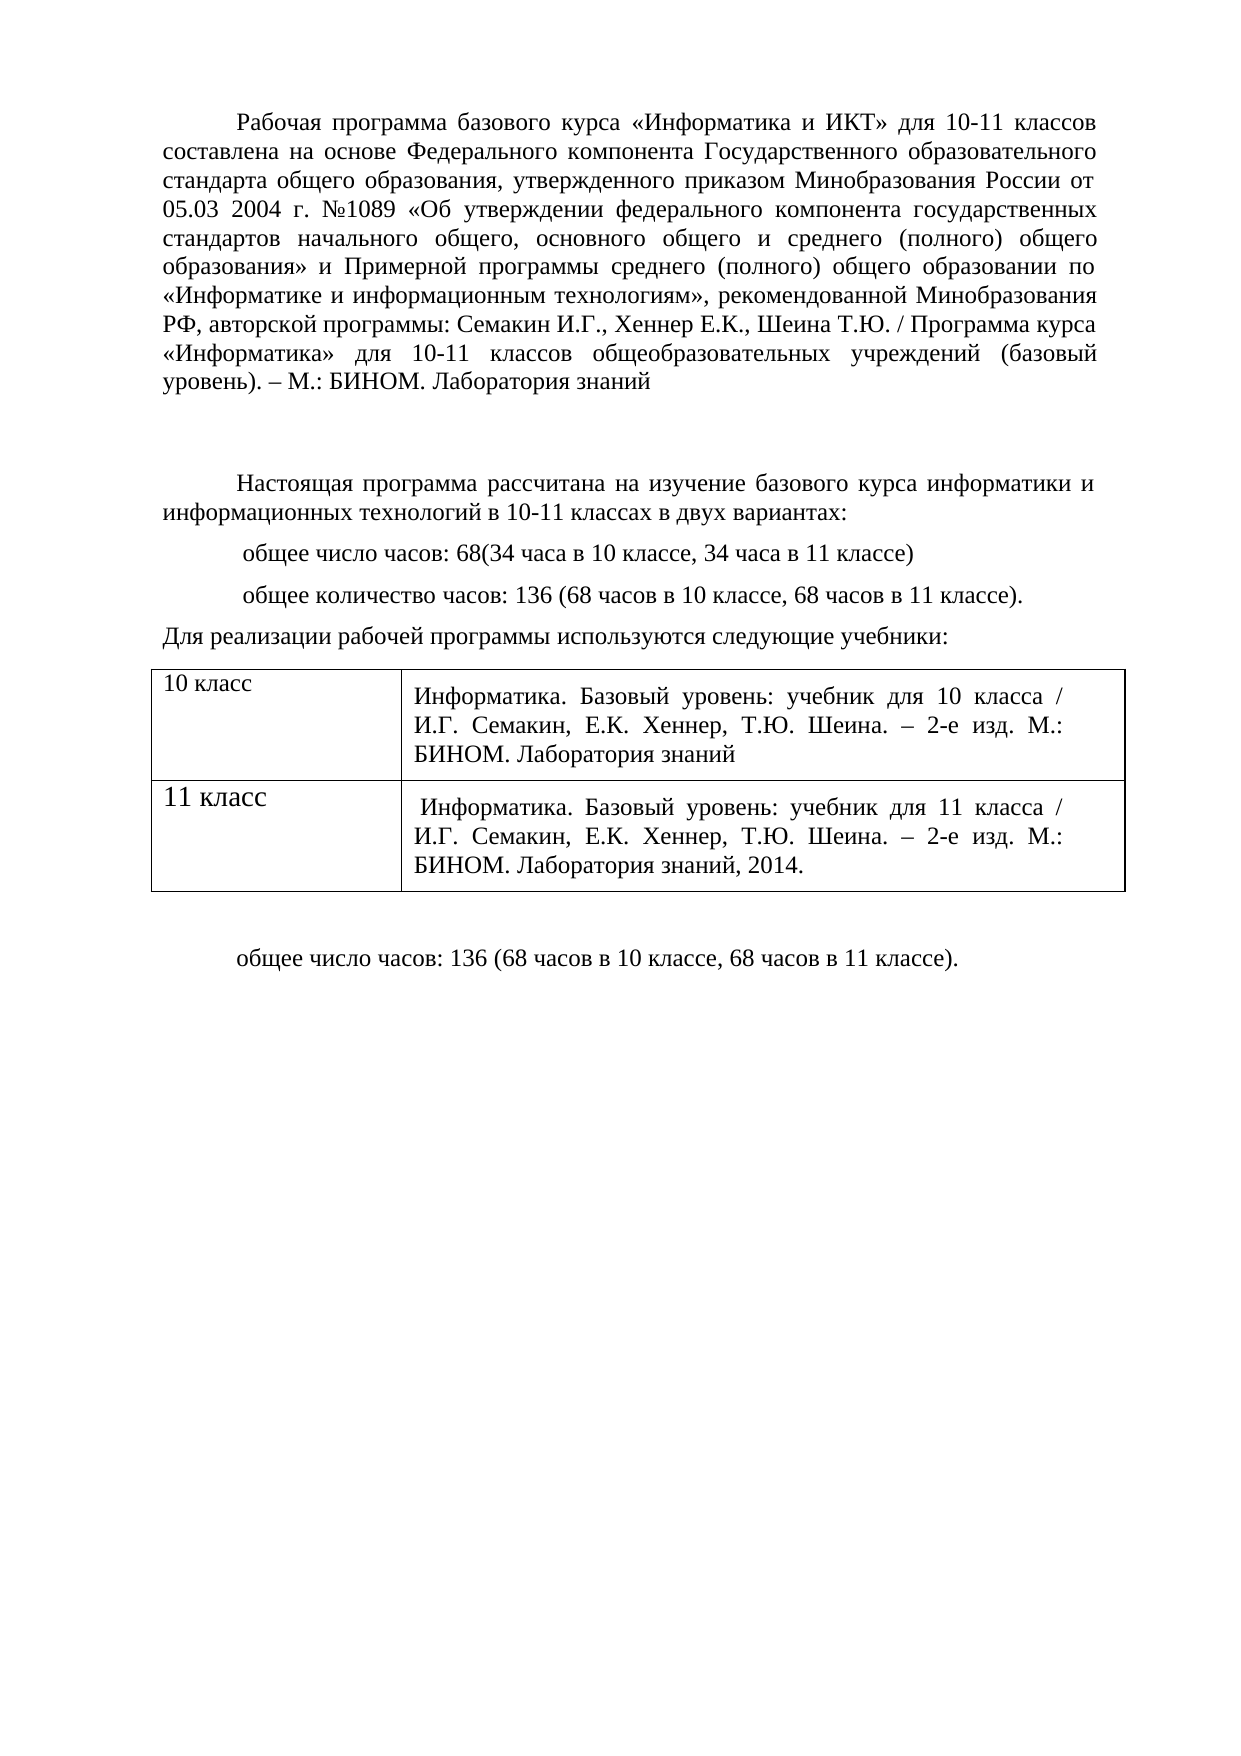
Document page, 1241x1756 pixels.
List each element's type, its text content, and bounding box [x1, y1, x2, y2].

table_cell Информатика. Базовый уровень: учебник для 11 класса / И.Г. Семакин, Е.К. Хеннер, Т.Ю. Шеина. – 2-е изд. М.: БИНОМ. Лаборатория знаний, 2014. [402, 781, 1124, 891]
text Настоящая программа рассчитана на изучение базового курса информатики и информационных технологий в 10-11 классах в двух вариантах: [162, 468, 1165, 526]
text Рабочая программа базового курса «Информатика и ИКТ» для 10-11 классов составлена на основе Федерального компонента Государственного образовательного стандарта общего образования, утвержденного приказом Минобразования России от [162, 107, 1097, 194]
text общее число часов: 68(34 часа в 10 классе, 34 часа в 11 классе) [242, 538, 1165, 567]
text «Информатике и информационным технологиям», рекомендованной Минобразования РФ, авторской программы: Семакин И.Г., Хеннер Е.К., Шеина Т.Ю. / Программа курса [162, 280, 1097, 338]
text общее количество часов: 136 (68 часов в 10 классе, 68 часов в 11 классе). [242, 580, 1165, 608]
text Для реализации рабочей программы используются следующие учебники: [162, 621, 1165, 650]
table_header 10 класс [152, 670, 401, 780]
list 2004 г. №1089 «Об утверждении федерального компонента государственных стандартов начального общего, основного общего и среднего (полного) общего образования» и Примерной программы среднего (полного) общего образовании по [162, 194, 1097, 280]
table_cell 11 класс [152, 781, 401, 891]
text «Информатика» для 10-11 классов общеобразовательных учреждений (базовый уровень). – М.: БИНОМ. Лаборатория знаний [162, 338, 1097, 395]
text общее число часов: 136 (68 часов в 10 классе, 68 часов в 11 классе). [236, 943, 1165, 972]
table_header Информатика. Базовый уровень: учебник для 10 класса / И.Г. Семакин, Е.К. Хеннер, Т.Ю. Шеина. – 2-е изд. М.: БИНОМ. Лаборатория знаний [402, 670, 1124, 780]
